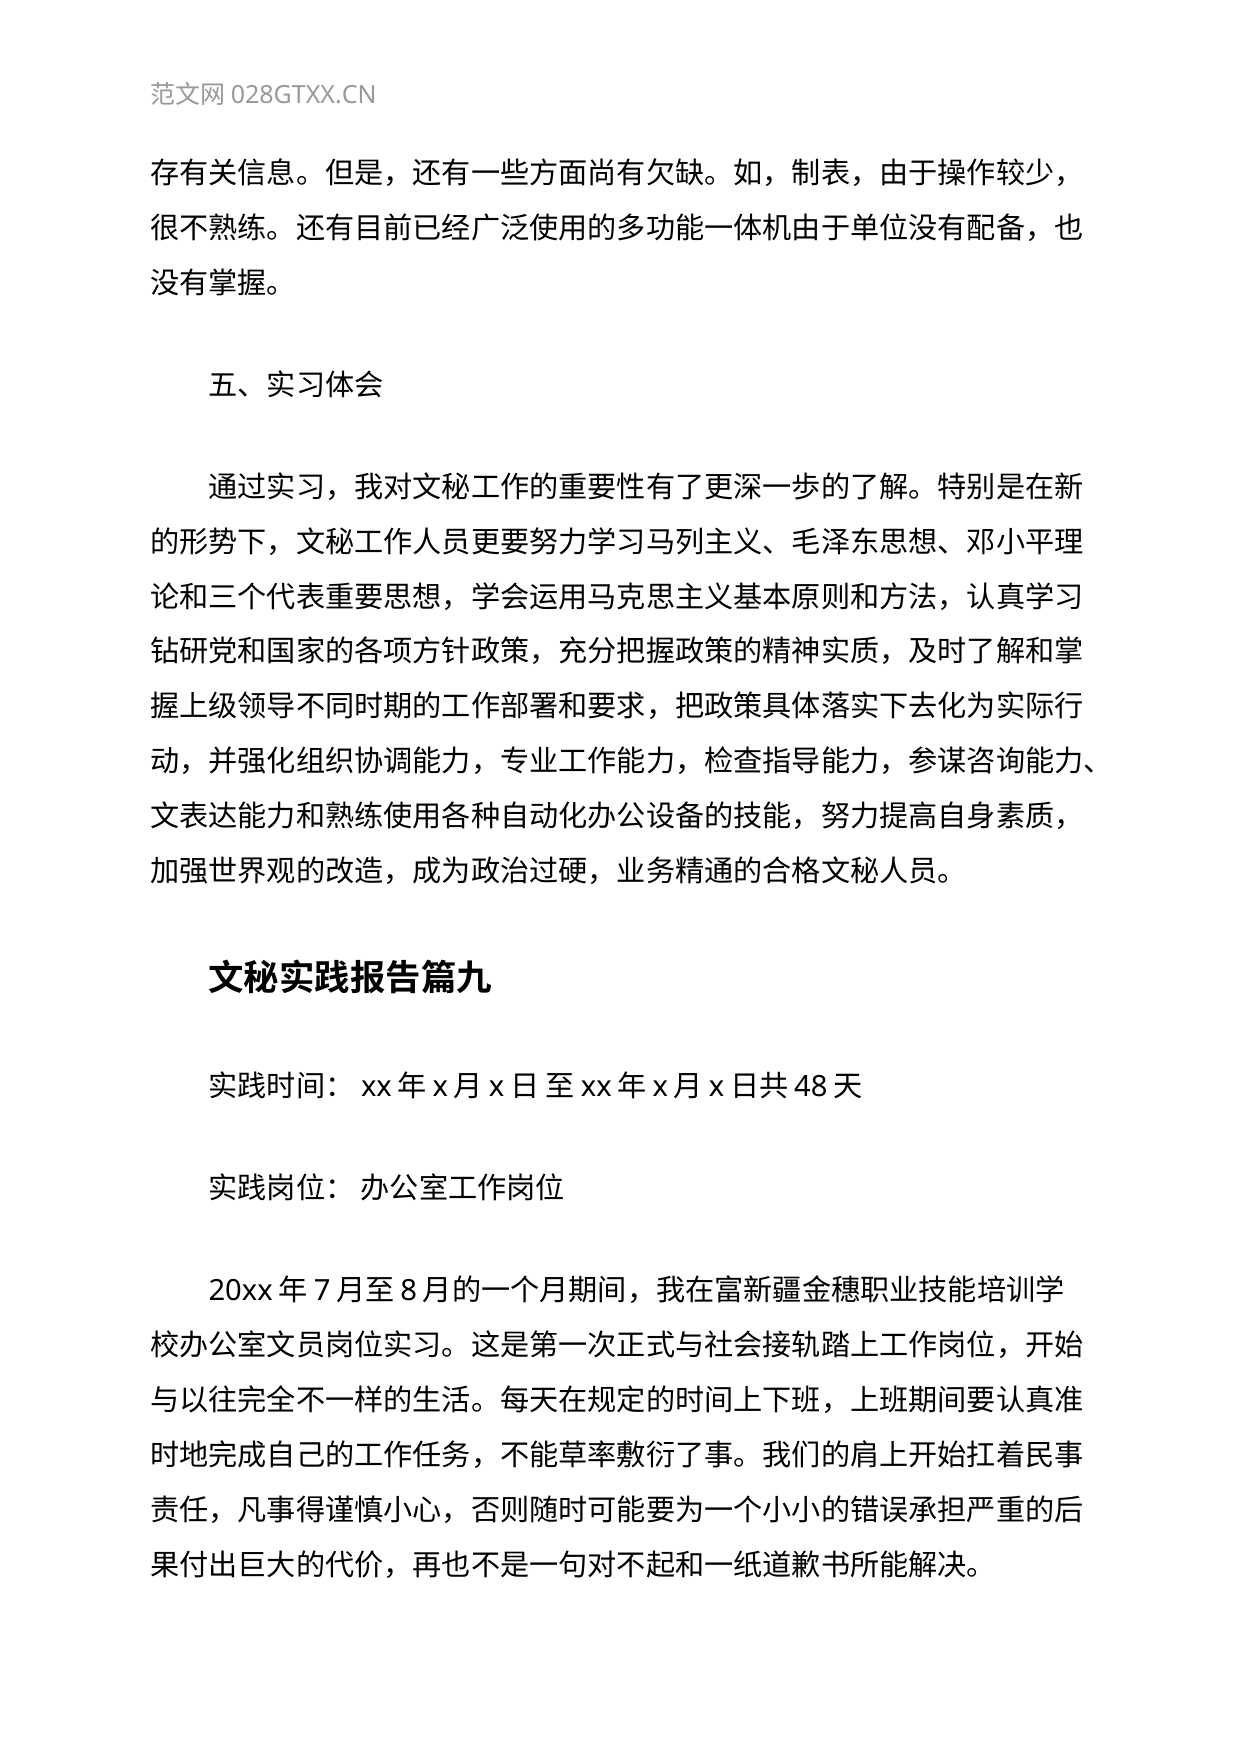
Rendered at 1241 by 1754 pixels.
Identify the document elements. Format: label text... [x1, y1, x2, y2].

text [150, 150, 1090, 302]
text 文秘实践报告篇九 [150, 949, 1090, 1001]
text 五、实习体会 [150, 362, 1090, 404]
text 实践时间： xx年x月x日 至xx年x月x日共48天 [150, 1063, 1090, 1105]
text 实践岗位： 办公室工作岗位 [150, 1165, 1090, 1207]
text 通过实习，我对文秘工作的重要性有了更深一歩的了解。特别是在新的形势下，文秘工作人员更要努力学习马列主义、毛泽东思想、邓小平理论和三个代表重要思想，学会运用马克思主义基本原则和方法，认真学习钻研党和国家的各项方针政策，充分把握政策的精神实质，及时了解和掌握上级领导不同时期的工作部署和要求，把政策具体落实下去化为实际行动，并强化组织协调能力，专业工作能力，检查指导能力，参谋咨询能力、文表达能力和熟练使用各种自动化办公设备的技能，努力提高自身素质，加强世界观的改造，成为政治过硬，业务精通的合格文秘人员。 [150, 463, 1090, 890]
text 20xx年7月至8月的一个月期间，我在富新疆金穗职业技能培训学校办公室文员岗位实习。这是第一次正式与社会接轨踏上工作岗位，开始与以往完全不一样的生活。每天在规定的时间上下班，上班期间要认真准时地完成自己的工作任务，不能草率敷衍了事。我们的肩上开始扛着民事责任，凡事得谨慎小心，否则随时可能要为一个小小的错误承担严重的后果付出巨大的代价，再也不是一句对不起和一纸道歉书所能解决。 [150, 1267, 1090, 1583]
